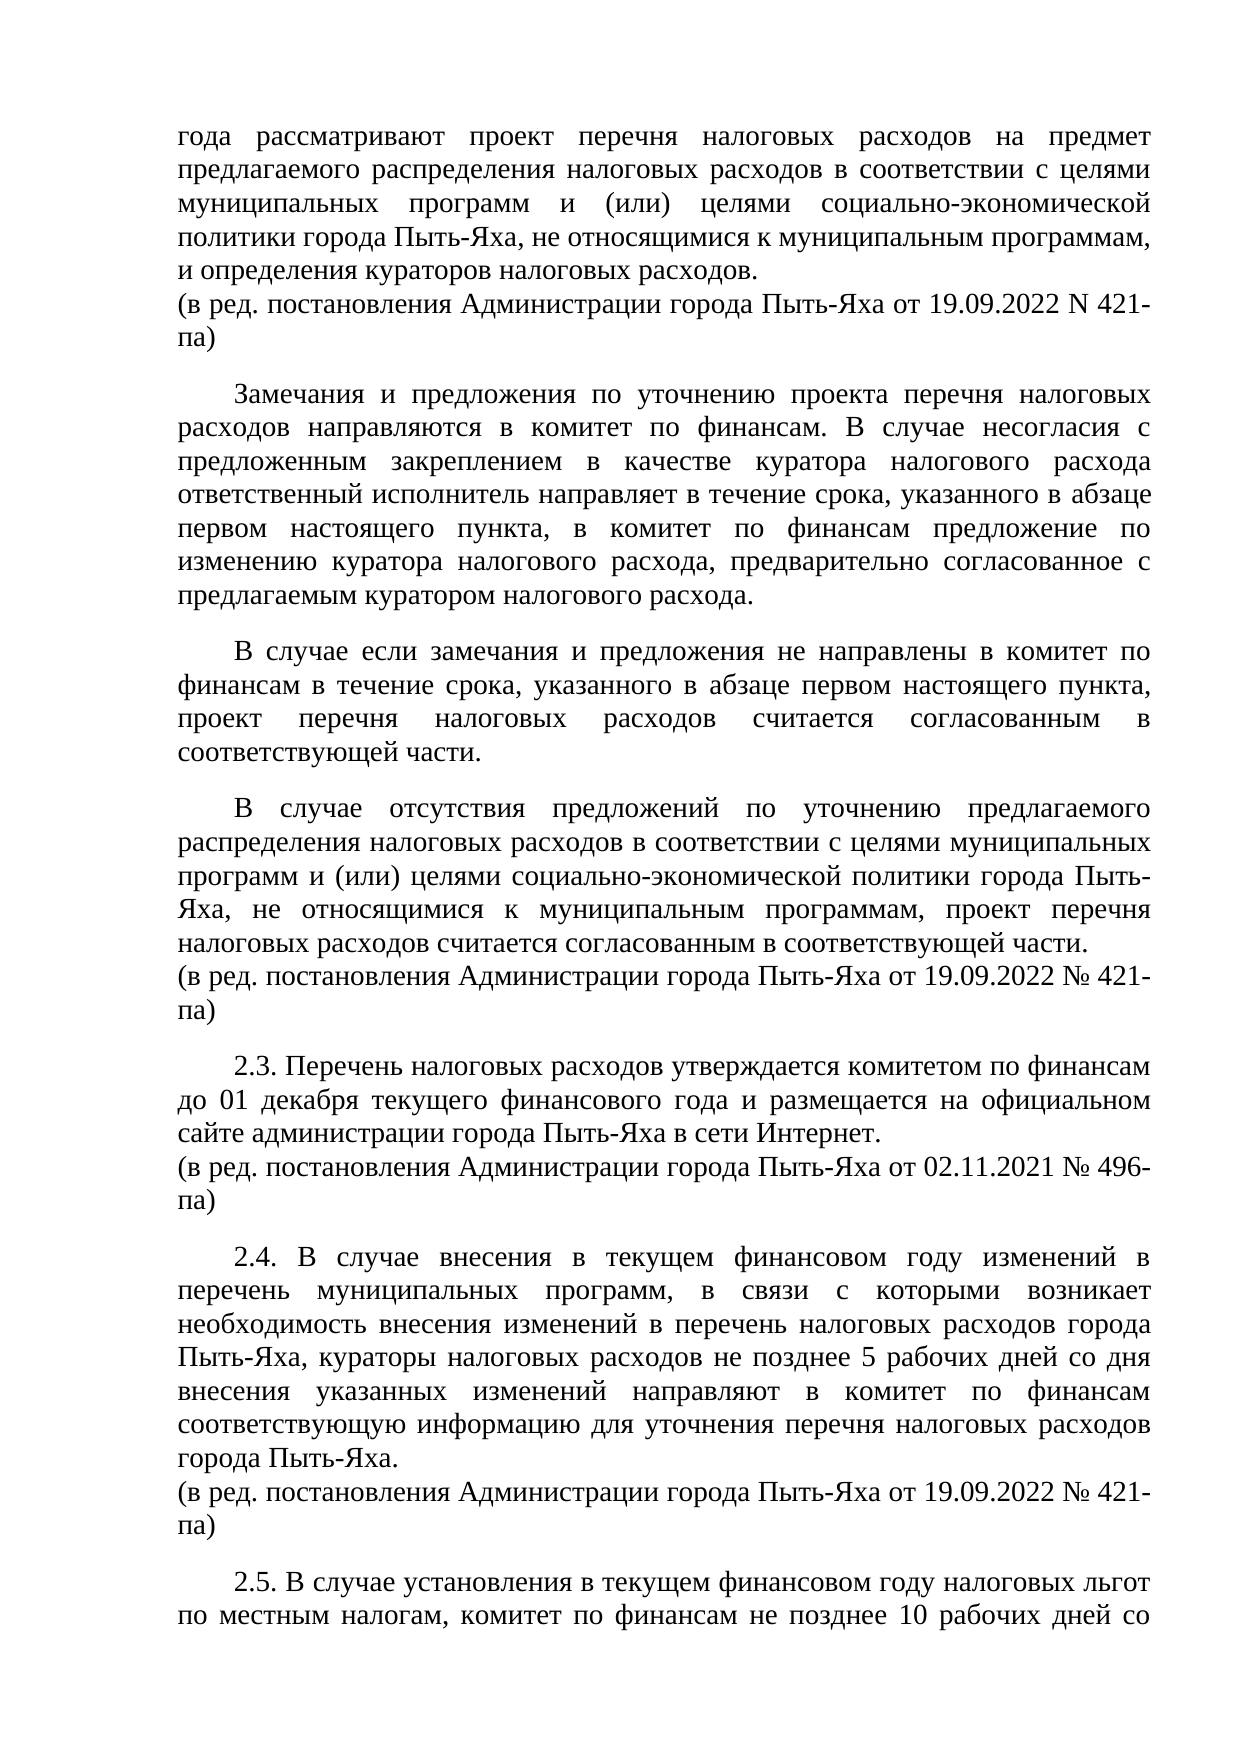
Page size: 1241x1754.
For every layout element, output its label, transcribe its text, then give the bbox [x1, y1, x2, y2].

text 2.4. В случае внесения в текущем финансовом году изменений в перечень муниципальных программ, в связи с которыми возникает необходимость внесения изменений в перечень налоговых расходов города Пыть-Яха, кураторы налоговых расходов не позднее 5 рабочих дней со дня внесения указанных изменений направляют в комитет по финансам соответствующую информацию для уточнения перечня налоговых расходов города Пыть-Яха. [177, 1239, 1152, 1474]
text (в ред. постановления Администрации города Пыть-Яха от 02.11.2021 № 496-па) [177, 1149, 1152, 1216]
text (в ред. постановления Администрации города Пыть-Яха от 19.09.2022 N 421-па) [177, 286, 1152, 353]
text (в ред. постановления Администрации города Пыть-Яха от 19.09.2022 № 421-па) [177, 958, 1152, 1025]
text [177, 118, 1152, 286]
text Замечания и предложения по уточнению проекта перечня налоговых расходов направляются в комитет по финансам. В случае несогласия с предложенным закреплением в качестве куратора налогового расхода ответственный исполнитель направляет в течение срока, указанного в абзаце первом настоящего пункта, в комитет по финансам предложение по изменению куратора налогового расхода, предварительно согласованное с предлагаемым куратором налогового расхода. [177, 376, 1152, 611]
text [177, 1564, 1152, 1631]
text В случае если замечания и предложения не направлены в комитет по финансам в течение срока, указанного в абзаце первом настоящего пункта, проект перечня налоговых расходов считается согласованным в соответствующей части. [177, 633, 1152, 768]
text 2.3. Перечень налоговых расходов утверждается комитетом по финансам до 01 декабря текущего финансового года и размещается на официальном сайте администрации города Пыть-Яха в сети Интернет. [177, 1048, 1152, 1149]
text В случае отсутствия предложений по уточнению предлагаемого распределения налоговых расходов в соответствии с целями муниципальных программ и (или) целями социально-экономической политики города Пыть-Яха, не относящимися к муниципальным программам, проект перечня налоговых расходов считается согласованным в соответствующей части. [177, 791, 1152, 958]
text (в ред. постановления Администрации города Пыть-Яха от 19.09.2022 № 421-па) [177, 1474, 1152, 1541]
